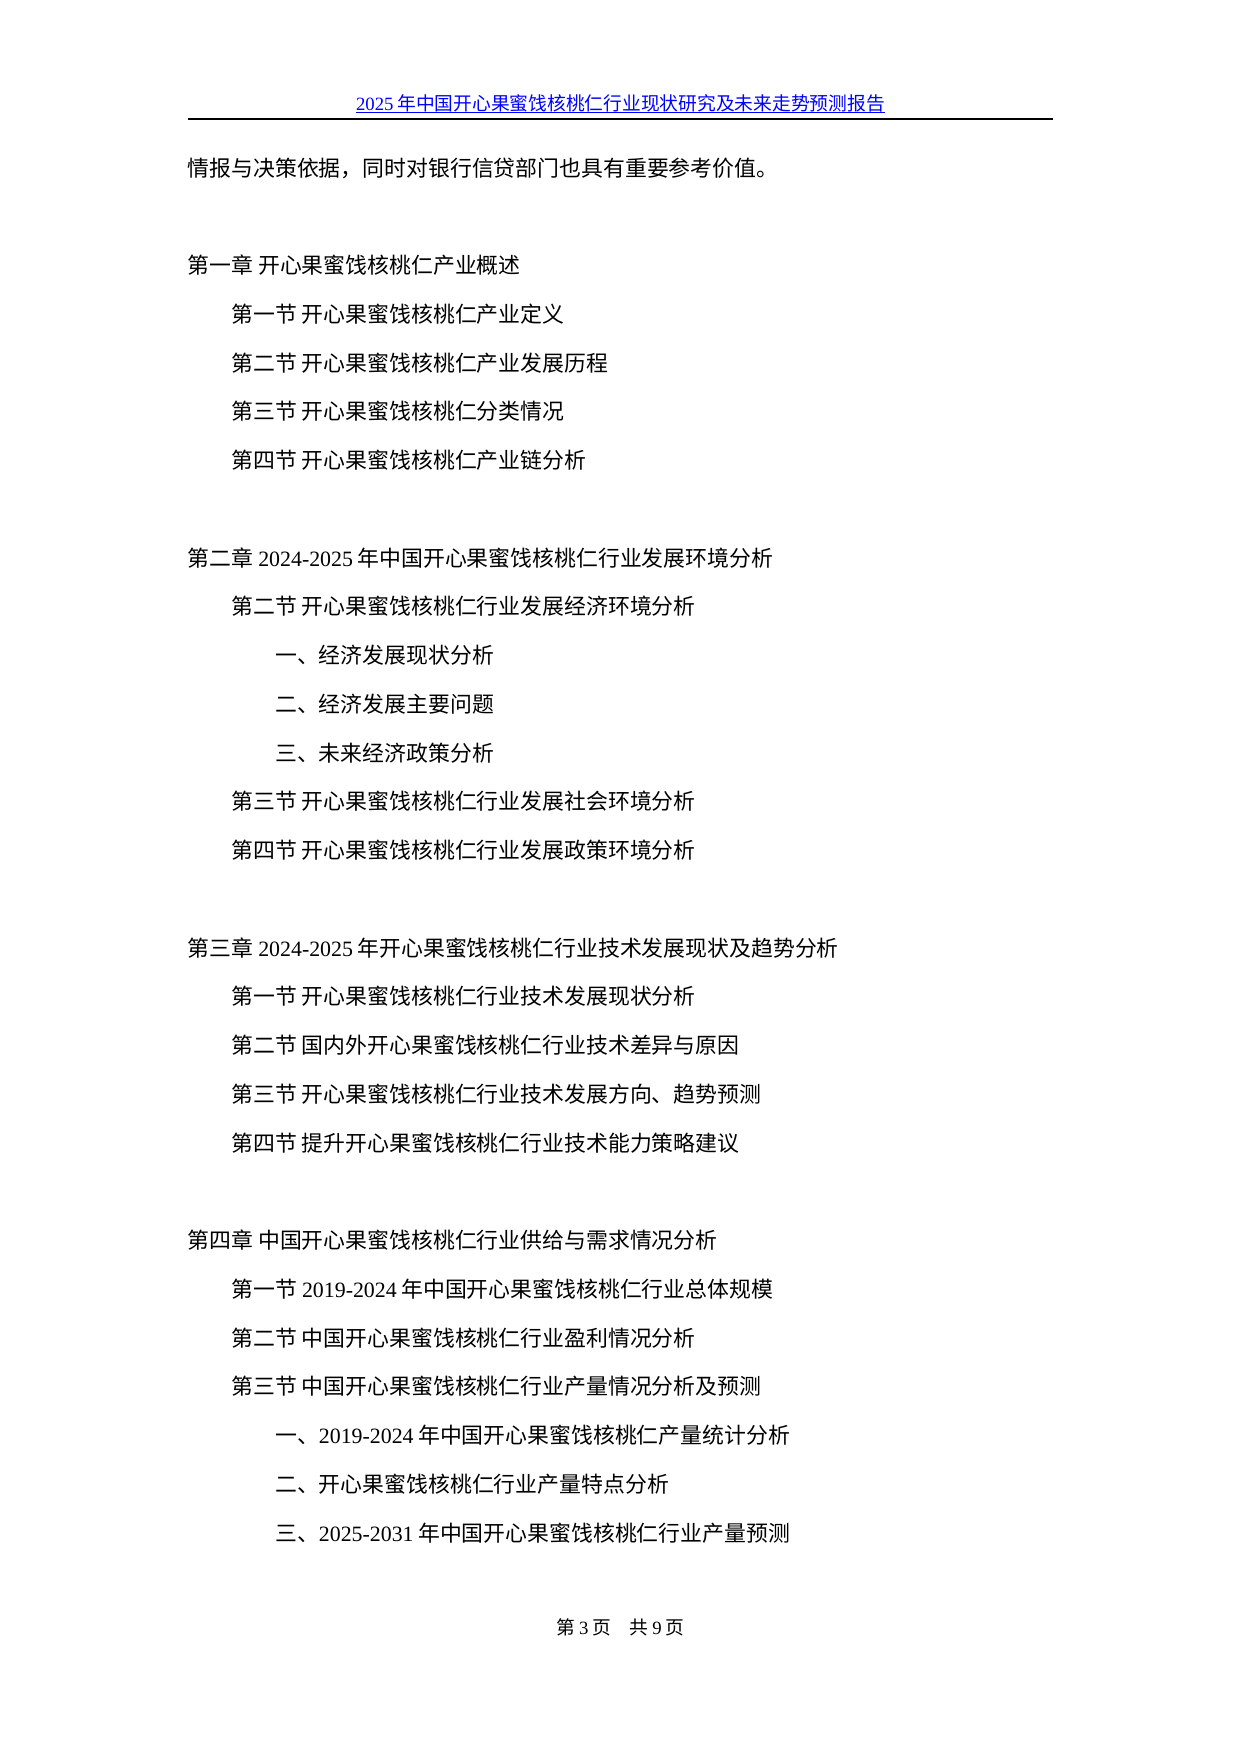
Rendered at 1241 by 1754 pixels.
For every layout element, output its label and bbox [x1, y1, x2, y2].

text [187, 150, 1053, 1548]
